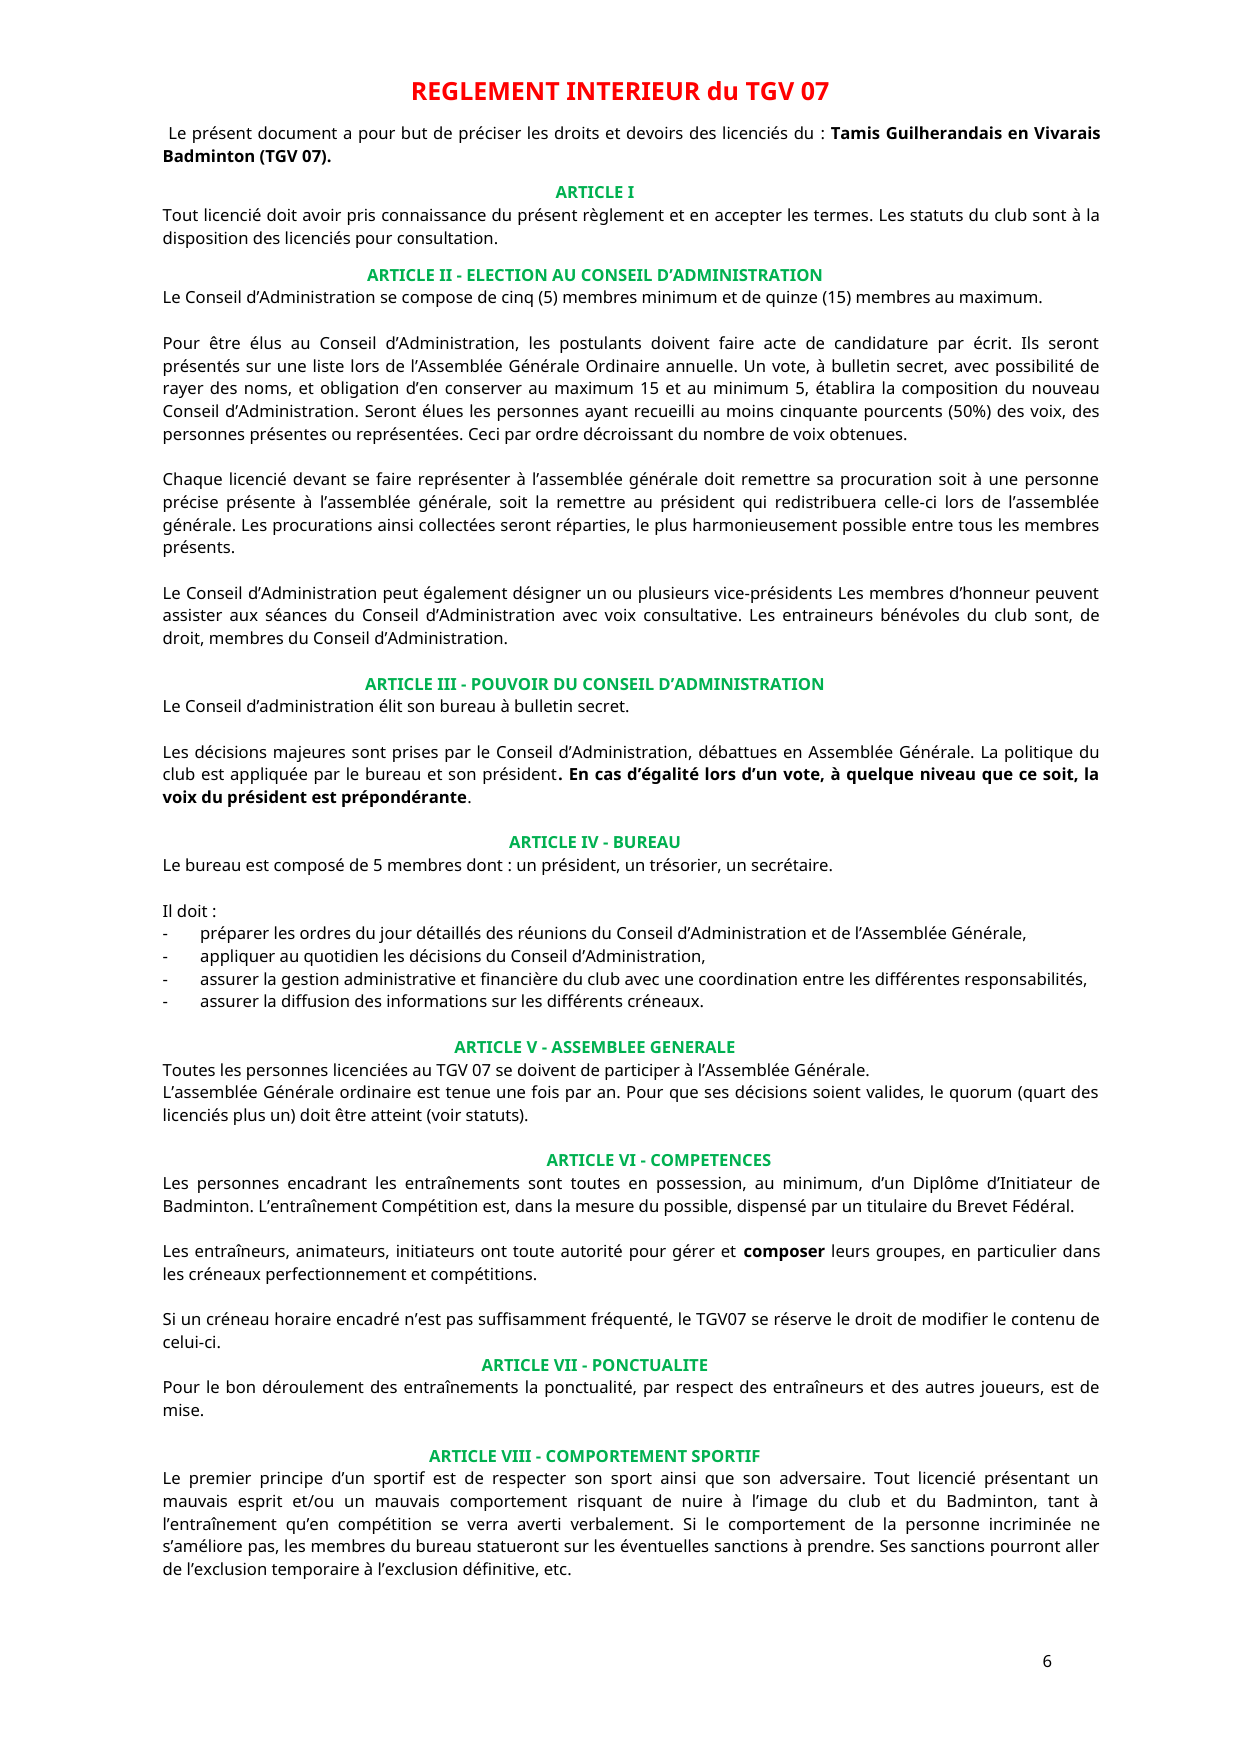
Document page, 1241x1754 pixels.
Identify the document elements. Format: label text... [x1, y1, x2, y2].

text Toutes les personnes licenciées au TGV 07 se doivent de participer à l’Assemblée Générale. [162, 1058, 1101, 1081]
text ARTICLE VI - COMPETENCES [546, 1149, 1101, 1172]
text Le Conseil d’administration élit son bureau à bulletin secret. [162, 695, 1101, 717]
list assurer la diffusion des informations sur les différents créneaux. [162, 990, 1101, 1013]
text Le bureau est composé de 5 membres dont : un président, un trésorier, un secrétaire. [162, 854, 1101, 876]
text Si un créneau horaire encadré n’est pas suffisamment fréquenté, le TGV07 se réserve le droit de modifier le contenu de celui-ci. [162, 1308, 1101, 1353]
text ARTICLE I [89, 181, 1101, 204]
list appliquer au quotidien les décisions du Conseil d’Administration, [162, 944, 1101, 967]
text Pour être élus au Conseil d’Administration, les postulants doivent faire acte de candidature par écrit. Ils seront présentés sur une liste lors de l’Assemblée Générale Ordinaire annuelle. Un vote, à bulletin secret, avec possibilité de rayer des noms, et obligation d’en conserver au maximum 15 et au minimum 5, établira la composition du nouveau Conseil d’Administration. Seront élues les personnes ayant recueilli au moins cinquante pourcents (50%) des voix, des personnes présentes ou représentées. Ceci par ordre décroissant du nombre de voix obtenues. [162, 331, 1101, 445]
text Le Conseil d’Administration se compose de cinq (5) membres minimum et de quinze (15) membres au maximum. [162, 286, 1101, 309]
text Les entraîneurs, animateurs, initiateurs ont toute autorité pour gérer et composer leurs groupes, en particulier dans les créneaux perfectionnement et compétitions. [162, 1240, 1101, 1285]
text ARTICLE III - POUVOIR DU CONSEIL D’ADMINISTRATION [89, 672, 1101, 695]
text Pour le bon déroulement des entraînements la ponctualité, par respect des entraîneurs et des autres joueurs, est de mise. [162, 1376, 1101, 1421]
text Les personnes encadrant les entraînements sont toutes en possession, au minimum, d’un Diplôme d’Initiateur de Badminton. L’entraînement Compétition est, dans la mesure du possible, dispensé par un titulaire du Brevet Fédéral. [162, 1172, 1101, 1217]
text Le Conseil d’Administration peut également désigner un ou plusieurs vice-présidents Les membres d’honneur peuvent assister aux séances du Conseil d’Administration avec voix consultative. Les entraineurs bénévoles du club sont, de droit, membres du Conseil d’Administration. [162, 581, 1101, 649]
text REGLEMENT INTERIEUR du TGV 07 [89, 73, 1152, 107]
text ARTICLE II - ELECTION AU CONSEIL D’ADMINISTRATION [89, 263, 1101, 286]
text ARTICLE VII - PONCTUALITE [89, 1353, 1101, 1376]
text Le premier principe d’un sportif est de respecter son sport ainsi que son adversaire. Tout licencié présentant un mauvais esprit et/ou un mauvais comportement risquant de nuire à l’image du club et du Badminton, tant à l’entraînement qu’en compétition se verra averti verbalement. Si le comportement de la personne incriminée ne s’améliore pas, les membres du bureau statueront sur les éventuelles sanctions à prendre. Ses sanctions pourront aller de l’exclusion temporaire à l’exclusion définitive, etc. [162, 1467, 1101, 1580]
text Il doit : [162, 899, 1101, 922]
text Tout licencié doit avoir pris connaissance du présent règlement et en accepter les termes. Les statuts du club sont à la disposition des licenciés pour consultation. [162, 204, 1101, 249]
list préparer les ordres du jour détaillés des réunions du Conseil d’Administration et de l’Assemblée Générale, [162, 922, 1101, 944]
text Les décisions majeures sont prises par le Conseil d’Administration, débattues en Assemblée Générale. La politique du club est appliquée par le bureau et son président. En cas d’égalité lors d’un vote, à quelque niveau que ce soit, la voix du président est prépondérante. [162, 740, 1101, 808]
text Chaque licencié devant se faire représenter à l’assemblée générale doit remettre sa procuration soit à une personne précise présente à l’assemblée générale, soit la remettre au président qui redistribuera celle-ci lors de l’assemblée générale. Les procurations ainsi collectées seront réparties, le plus harmonieusement possible entre tous les membres présents. [162, 468, 1101, 558]
list assurer la gestion administrative et financière du club avec une coordination entre les différentes responsabilités, [162, 967, 1101, 990]
text ARTICLE V - ASSEMBLEE GENERALE [89, 1035, 1101, 1058]
text ARTICLE VIII - COMPORTEMENT SPORTIF [89, 1444, 1101, 1467]
text Le présent document a pour but de préciser les droits et devoirs des licenciés du : Tamis Guilherandais en Vivarais Badminton (TGV 07). [162, 121, 1101, 167]
text L’assemblée Générale ordinaire est tenue une fois par an. Pour que ses décisions soient valides, le quorum (quart des licenciés plus un) doit être atteint (voir statuts). [162, 1081, 1101, 1126]
text ARTICLE IV - BUREAU [89, 831, 1101, 854]
